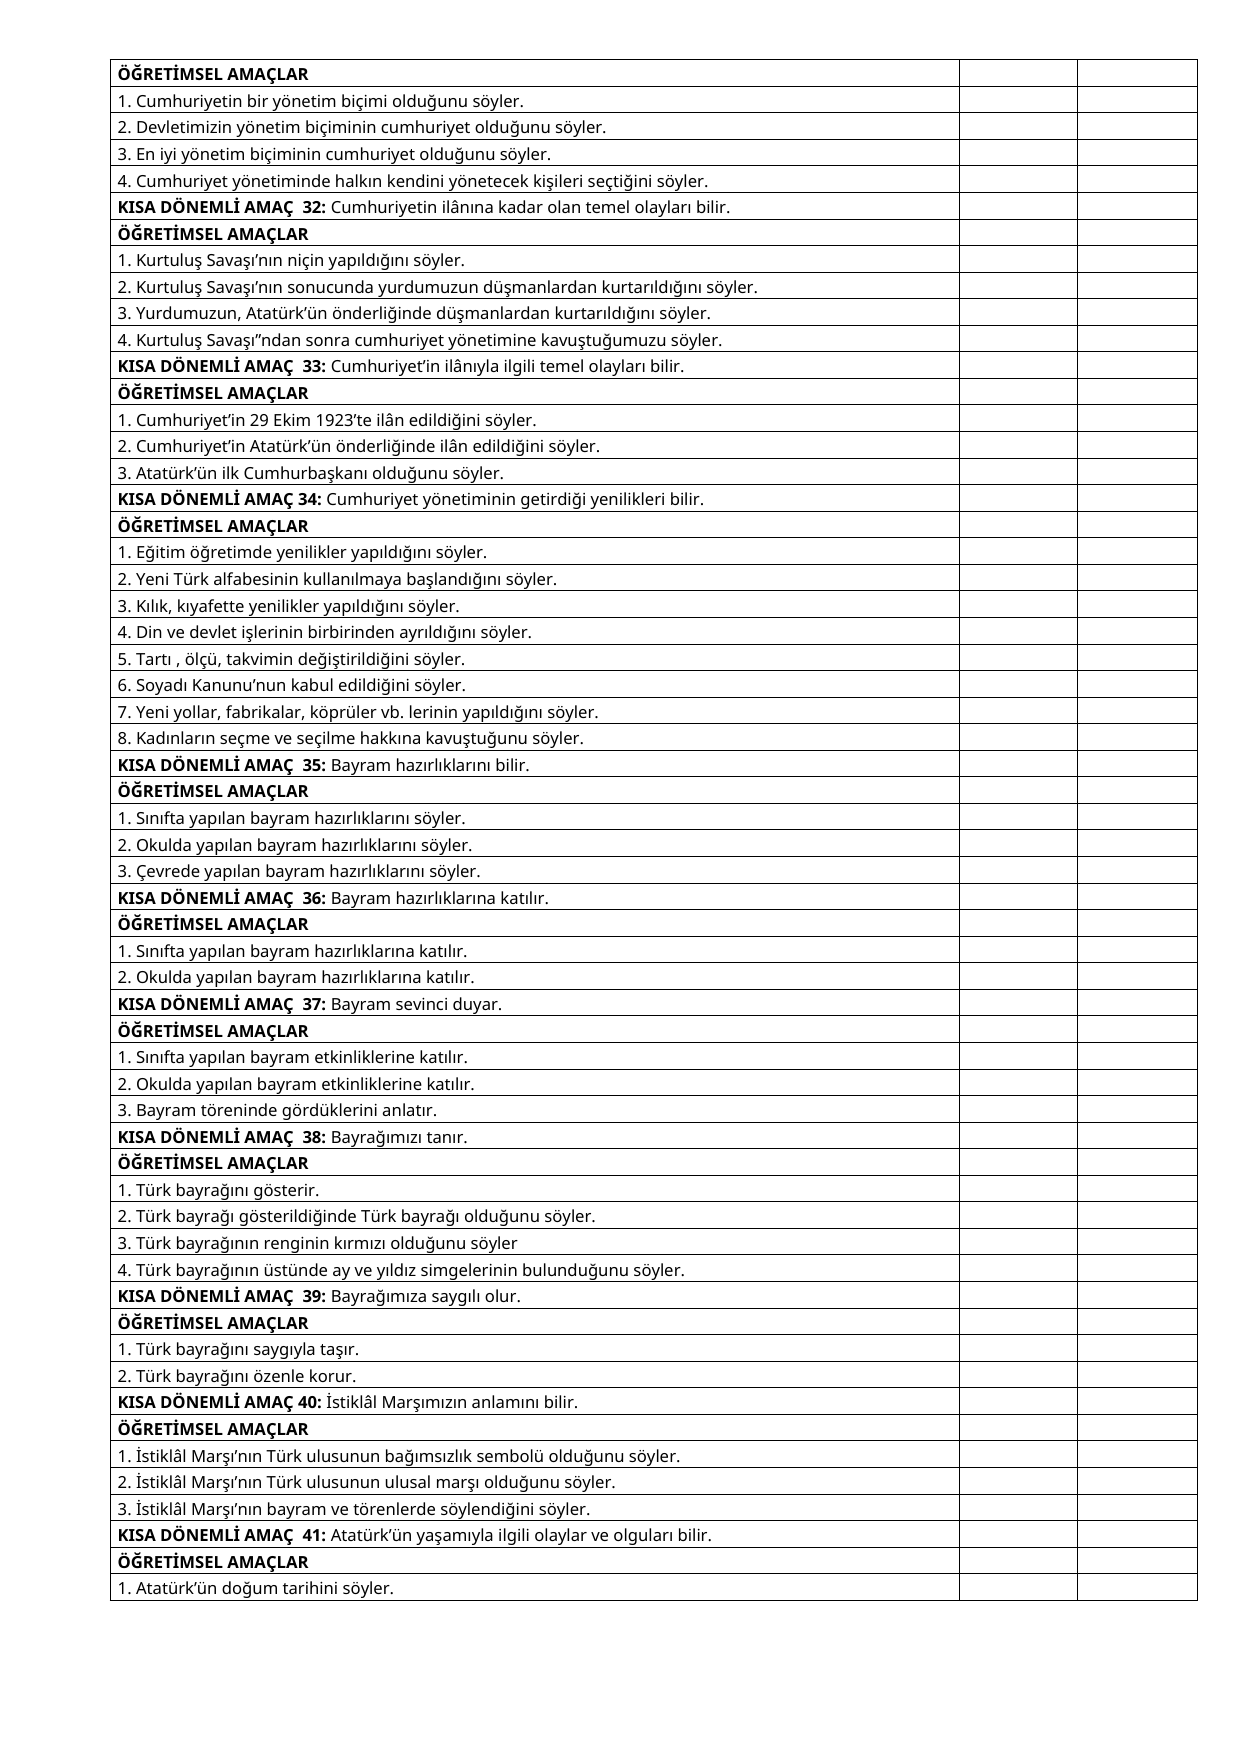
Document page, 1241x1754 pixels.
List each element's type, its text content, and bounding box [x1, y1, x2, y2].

table_cell [960, 1574, 1077, 1600]
table_cell 1. Eğitim öğretimde yenilikler yapıldığını söyler. [111, 538, 959, 564]
table_cell [960, 857, 1077, 882]
table_cell [960, 1282, 1077, 1307]
table_cell [960, 246, 1077, 272]
table_cell [960, 1096, 1077, 1122]
table_cell 3. Çevrede yapılan bayram hazırlıklarını söyler. [111, 857, 959, 882]
table_cell [960, 1362, 1077, 1387]
table_cell [960, 1176, 1077, 1201]
table_cell [960, 326, 1077, 351]
table_cell 6. Soyadı Kanunu’nun kabul edildiğini söyler. [111, 671, 959, 697]
table_cell [1078, 485, 1197, 511]
table_cell ÖĞRETİMSEL AMAÇLAR [111, 777, 959, 803]
table_cell [1078, 1016, 1197, 1042]
table_cell [960, 1521, 1077, 1547]
table_cell 1. Cumhuriyetin bir yönetim biçimi olduğunu söyler. [111, 87, 959, 112]
table_cell [960, 538, 1077, 564]
table_cell KISA DÖNEMLİ AMAÇ 38: Bayrağımızı tanır. [111, 1123, 959, 1148]
table_cell ÖĞRETİMSEL AMAÇLAR [111, 220, 959, 245]
table_cell [960, 459, 1077, 484]
table_cell [1078, 326, 1197, 351]
table_cell [960, 591, 1077, 617]
table_cell KISA DÖNEMLİ AMAÇ 36: Bayram hazırlıklarına katılır. [111, 884, 959, 909]
table_cell [960, 379, 1077, 404]
table_cell [1078, 166, 1197, 192]
table_cell [1078, 1441, 1197, 1467]
table_cell [1078, 671, 1197, 697]
table_cell [1078, 963, 1197, 989]
table_cell [960, 1016, 1077, 1042]
table_cell [960, 565, 1077, 590]
table_cell [1078, 645, 1197, 670]
table_cell [960, 166, 1077, 192]
table_cell KISA DÖNEMLİ AMAÇ 33: Cumhuriyet’in ilânıyla ilgili temel olayları bilir. [111, 352, 959, 378]
table_cell [1078, 591, 1197, 617]
table_cell 1. Kurtuluş Savaşı’nın niçin yapıldığını söyler. [111, 246, 959, 272]
table_cell [1078, 273, 1197, 298]
table_cell ÖĞRETİMSEL AMAÇLAR [111, 1309, 959, 1334]
table_cell [960, 1202, 1077, 1228]
table_cell 4. Cumhuriyet yönetiminde halkın kendini yönetecek kişileri seçtiğini söyler. [111, 166, 959, 192]
table_cell [1078, 698, 1197, 723]
table_cell [1078, 565, 1197, 590]
table_cell 2. Yeni Türk alfabesinin kullanılmaya başlandığını söyler. [111, 565, 959, 590]
table_cell [1078, 1362, 1197, 1387]
table_cell [960, 432, 1077, 457]
table_cell [1078, 1255, 1197, 1281]
table_cell [1078, 1070, 1197, 1095]
table_cell ÖĞRETİMSEL AMAÇLAR [111, 1415, 959, 1440]
table_cell 1. Sınıfta yapılan bayram etkinliklerine katılır. [111, 1043, 959, 1068]
table_cell [1078, 405, 1197, 431]
table_cell [960, 884, 1077, 909]
table_cell [1078, 220, 1197, 245]
table_cell KISA DÖNEMLİ AMAÇ 35: Bayram hazırlıklarını bilir. [111, 751, 959, 776]
table_cell [960, 910, 1077, 936]
table_cell [960, 724, 1077, 750]
table_cell [960, 698, 1077, 723]
table_cell [960, 830, 1077, 856]
table_cell 3. Bayram töreninde gördüklerini anlatır. [111, 1096, 959, 1122]
table_cell [960, 273, 1077, 298]
table_cell [1078, 1495, 1197, 1520]
table_cell [1078, 1096, 1197, 1122]
table_cell ÖĞRETİMSEL AMAÇLAR [111, 512, 959, 537]
table_cell 3. Yurdumuzun, Atatürk’ün önderliğinde düşmanlardan kurtarıldığını söyler. [111, 299, 959, 325]
table_cell 3. Kılık, kıyafette yenilikler yapıldığını söyler. [111, 591, 959, 617]
table_cell [1078, 1202, 1197, 1228]
table_cell [960, 60, 1077, 86]
table_cell [1078, 1574, 1197, 1600]
table_cell [960, 140, 1077, 165]
table_cell 4. Din ve devlet işlerinin birbirinden ayrıldığını söyler. [111, 618, 959, 643]
table_cell KISA DÖNEMLİ AMAÇ 39: Bayrağımıza saygılı olur. [111, 1282, 959, 1307]
table_cell [1078, 1388, 1197, 1414]
table_cell 2. Cumhuriyet’in Atatürk’ün önderliğinde ilân edildiğini söyler. [111, 432, 959, 457]
table_cell [1078, 1229, 1197, 1254]
table_cell [960, 1388, 1077, 1414]
table_cell 2. Okulda yapılan bayram hazırlıklarını söyler. [111, 830, 959, 856]
table_cell [960, 618, 1077, 643]
table_cell [1078, 246, 1197, 272]
table_cell [1078, 1548, 1197, 1573]
table_cell [1078, 87, 1197, 112]
table_cell [960, 87, 1077, 112]
table_cell 3. Atatürk’ün ilk Cumhurbaşkanı olduğunu söyler. [111, 459, 959, 484]
table_cell [960, 1043, 1077, 1068]
table_cell [1078, 299, 1197, 325]
table_cell ÖĞRETİMSEL AMAÇLAR [111, 910, 959, 936]
table_cell 1. Atatürk’ün doğum tarihini söyler. [111, 1574, 959, 1600]
table_cell 1. Cumhuriyet’in 29 Ekim 1923’te ilân edildiğini söyler. [111, 405, 959, 431]
table_cell 8. Kadınların seçme ve seçilme hakkına kavuştuğunu söyler. [111, 724, 959, 750]
table_cell [960, 1309, 1077, 1334]
table_cell [1078, 538, 1197, 564]
table_cell [1078, 1335, 1197, 1361]
table_cell ÖĞRETİMSEL AMAÇLAR [111, 1016, 959, 1042]
table_cell [1078, 113, 1197, 139]
table_cell [1078, 937, 1197, 962]
table_cell [1078, 1043, 1197, 1068]
table_cell [1078, 60, 1197, 86]
table_cell [1078, 804, 1197, 829]
table_cell 2. Kurtuluş Savaşı’nın sonucunda yurdumuzun düşmanlardan kurtarıldığını söyler. [111, 273, 959, 298]
table_cell [1078, 140, 1197, 165]
table_cell ÖĞRETİMSEL AMAÇLAR [111, 379, 959, 404]
table_cell [1078, 1176, 1197, 1201]
table_cell KISA DÖNEMLİ AMAÇ 34: Cumhuriyet yönetiminin getirdiği yenilikleri bilir. [111, 485, 959, 511]
table_cell [1078, 352, 1197, 378]
table_cell [960, 1229, 1077, 1254]
table_cell KISA DÖNEMLİ AMAÇ 37: Bayram sevinci duyar. [111, 990, 959, 1015]
table_cell [960, 645, 1077, 670]
table_cell [960, 777, 1077, 803]
table_cell 3. Türk bayrağının renginin kırmızı olduğunu söyler [111, 1229, 959, 1254]
table_cell [960, 352, 1077, 378]
table_cell ÖĞRETİMSEL AMAÇLAR [111, 1548, 959, 1573]
table_cell [960, 963, 1077, 989]
table_cell [960, 485, 1077, 511]
table_cell 1. Sınıfta yapılan bayram hazırlıklarına katılır. [111, 937, 959, 962]
table_cell [1078, 724, 1197, 750]
table_cell [1078, 777, 1197, 803]
table_cell [1078, 751, 1197, 776]
table_cell [1078, 857, 1197, 882]
table_cell [1078, 1123, 1197, 1148]
table_cell [960, 113, 1077, 139]
table_cell [1078, 1149, 1197, 1175]
table_cell KISA DÖNEMLİ AMAÇ 32: Cumhuriyetin ilânına kadar olan temel olayları bilir. [111, 193, 959, 218]
table_cell [960, 299, 1077, 325]
table_cell ÖĞRETİMSEL AMAÇLAR [111, 1149, 959, 1175]
table_cell [1078, 1309, 1197, 1334]
table_cell [960, 671, 1077, 697]
table_cell [960, 1441, 1077, 1467]
table_cell 2. Türk bayrağı gösterildiğinde Türk bayrağı olduğunu söyler. [111, 1202, 959, 1228]
table_cell 2. Devletimizin yönetim biçiminin cumhuriyet olduğunu söyler. [111, 113, 959, 139]
table_cell 4. Türk bayrağının üstünde ay ve yıldız simgelerinin bulunduğunu söyler. [111, 1255, 959, 1281]
table_cell [1078, 618, 1197, 643]
table_cell ÖĞRETİMSEL AMAÇLAR [111, 60, 959, 86]
table_cell 3. En iyi yönetim biçiminin cumhuriyet olduğunu söyler. [111, 140, 959, 165]
table_cell [1078, 990, 1197, 1015]
table_cell KISA DÖNEMLİ AMAÇ 41: Atatürk’ün yaşamıyla ilgili olaylar ve olguları bilir. [111, 1521, 959, 1547]
table_cell 2. Okulda yapılan bayram etkinliklerine katılır. [111, 1070, 959, 1095]
table_cell KISA DÖNEMLİ AMAÇ 40: İstiklâl Marşımızın anlamını bilir. [111, 1388, 959, 1414]
table_cell [960, 990, 1077, 1015]
table_cell 4. Kurtuluş Savaşı”ndan sonra cumhuriyet yönetimine kavuştuğumuzu söyler. [111, 326, 959, 351]
table_cell 1. Türk bayrağını gösterir. [111, 1176, 959, 1201]
table_cell 5. Tartı , ölçü, takvimin değiştirildiğini söyler. [111, 645, 959, 670]
table_cell [1078, 1282, 1197, 1307]
table_cell [1078, 432, 1197, 457]
table_cell [960, 220, 1077, 245]
table_cell [1078, 379, 1197, 404]
table_cell 3. İstiklâl Marşı’nın bayram ve törenlerde söylendiğini söyler. [111, 1495, 959, 1520]
table_cell [1078, 512, 1197, 537]
table_cell 1. Sınıfta yapılan bayram hazırlıklarını söyler. [111, 804, 959, 829]
table_cell [1078, 1415, 1197, 1440]
table_cell 2. İstiklâl Marşı’nın Türk ulusunun ulusal marşı olduğunu söyler. [111, 1468, 959, 1493]
table_cell 2. Okulda yapılan bayram hazırlıklarına katılır. [111, 963, 959, 989]
table_cell [960, 1123, 1077, 1148]
table_cell [960, 751, 1077, 776]
table_cell [960, 193, 1077, 218]
table_cell [1078, 1521, 1197, 1547]
table_cell 1. İstiklâl Marşı’nın Türk ulusunun bağımsızlık sembolü olduğunu söyler. [111, 1441, 959, 1467]
table_cell [960, 804, 1077, 829]
table_cell 1. Türk bayrağını saygıyla taşır. [111, 1335, 959, 1361]
table_cell [960, 1468, 1077, 1493]
table_cell [960, 1255, 1077, 1281]
table_cell [1078, 1468, 1197, 1493]
table_cell [1078, 884, 1197, 909]
table_cell [1078, 830, 1197, 856]
table_cell [960, 1149, 1077, 1175]
table_cell 7. Yeni yollar, fabrikalar, köprüler vb. lerinin yapıldığını söyler. [111, 698, 959, 723]
table_cell [960, 1495, 1077, 1520]
table_cell [1078, 910, 1197, 936]
table_cell [1078, 459, 1197, 484]
table_cell [960, 1548, 1077, 1573]
table_cell [1078, 193, 1197, 218]
table_cell [960, 1415, 1077, 1440]
table_cell 2. Türk bayrağını özenle korur. [111, 1362, 959, 1387]
table_cell [960, 405, 1077, 431]
table_cell [960, 1335, 1077, 1361]
table_cell [960, 937, 1077, 962]
table_cell [960, 512, 1077, 537]
table_cell [960, 1070, 1077, 1095]
